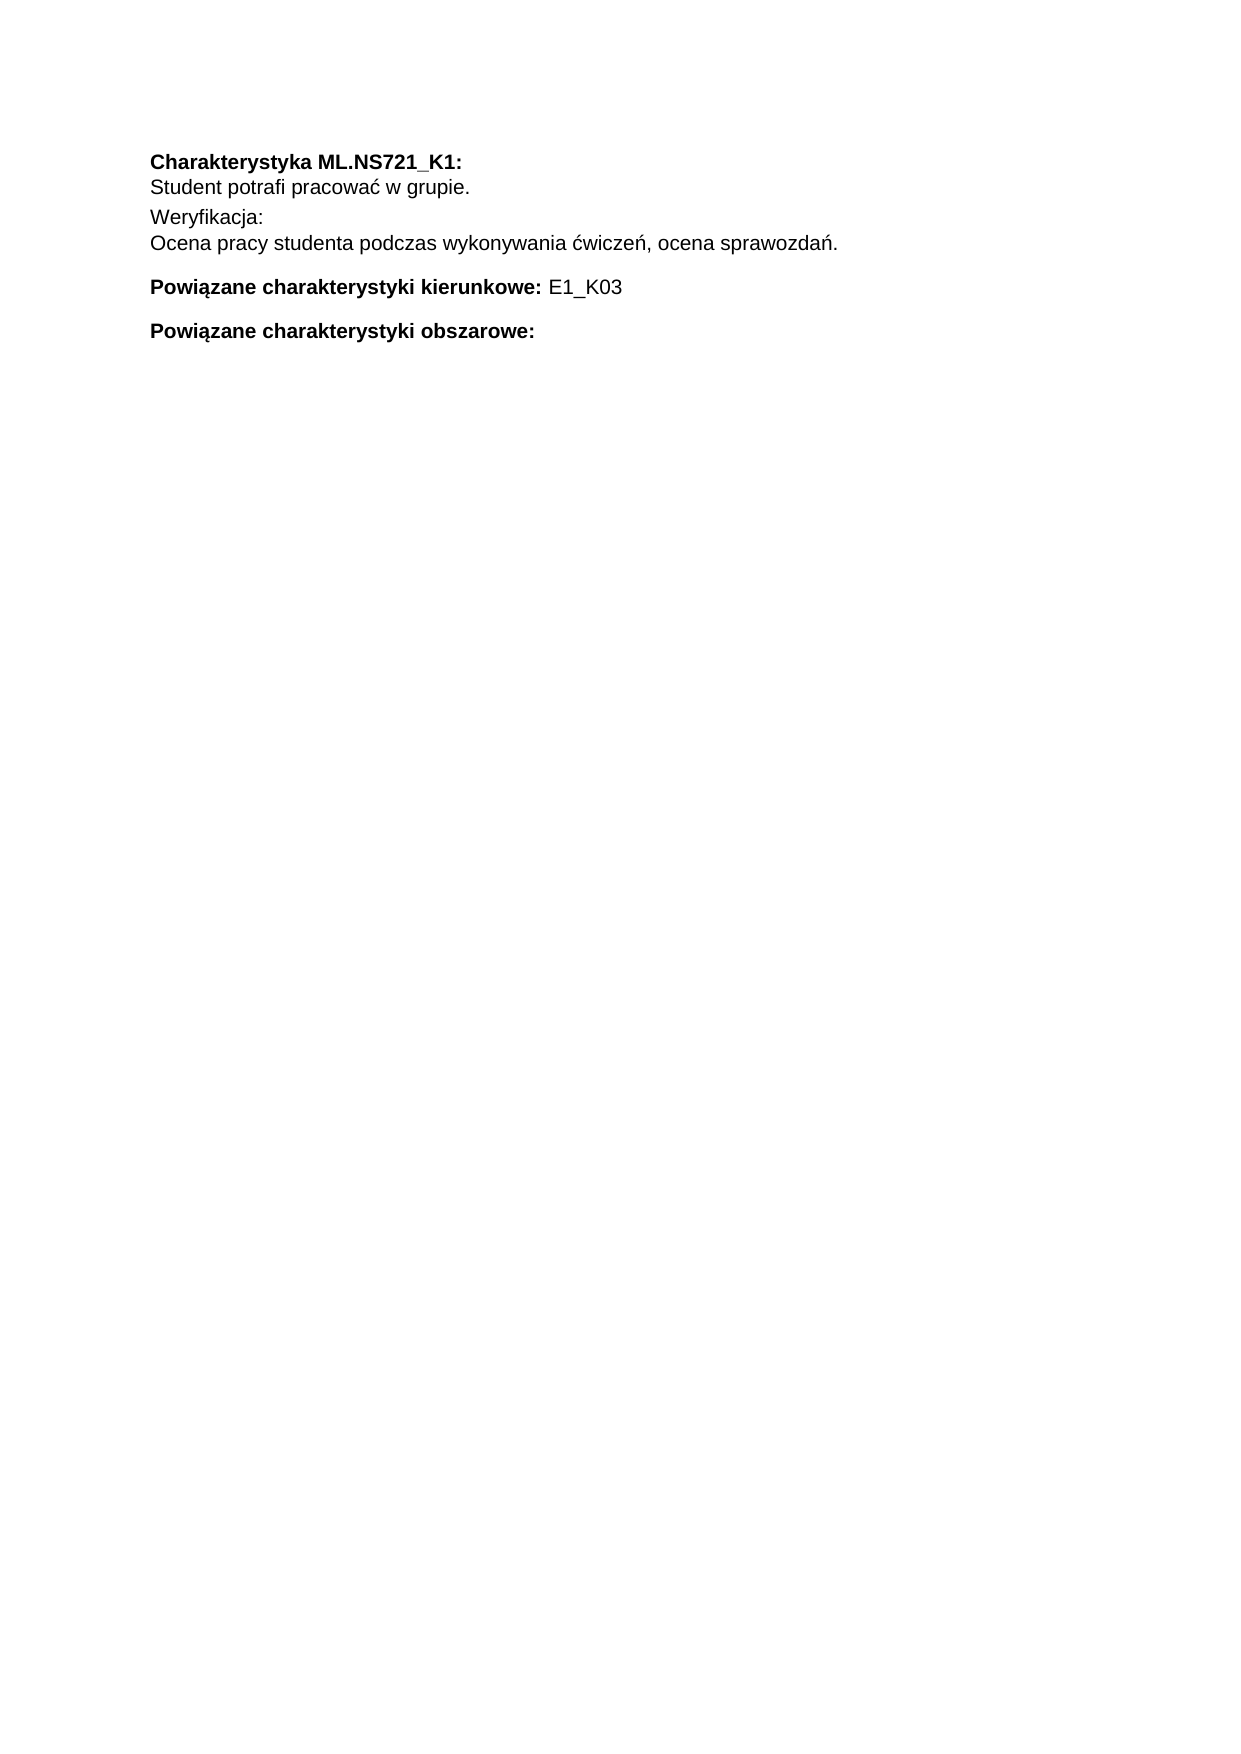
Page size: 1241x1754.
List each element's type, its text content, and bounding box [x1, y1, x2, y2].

text Weryfikacja: [150, 205, 1090, 229]
text Powiązane charakterystyki obszarowe: [150, 319, 1090, 343]
text Student potrafi pracować w grupie. [150, 175, 1090, 199]
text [150, 231, 1090, 255]
text Charakterystyka ML.NS721_K1: [150, 150, 1090, 174]
text Powiązane charakterystyki kierunkowe: E1_K03 [150, 275, 1090, 299]
